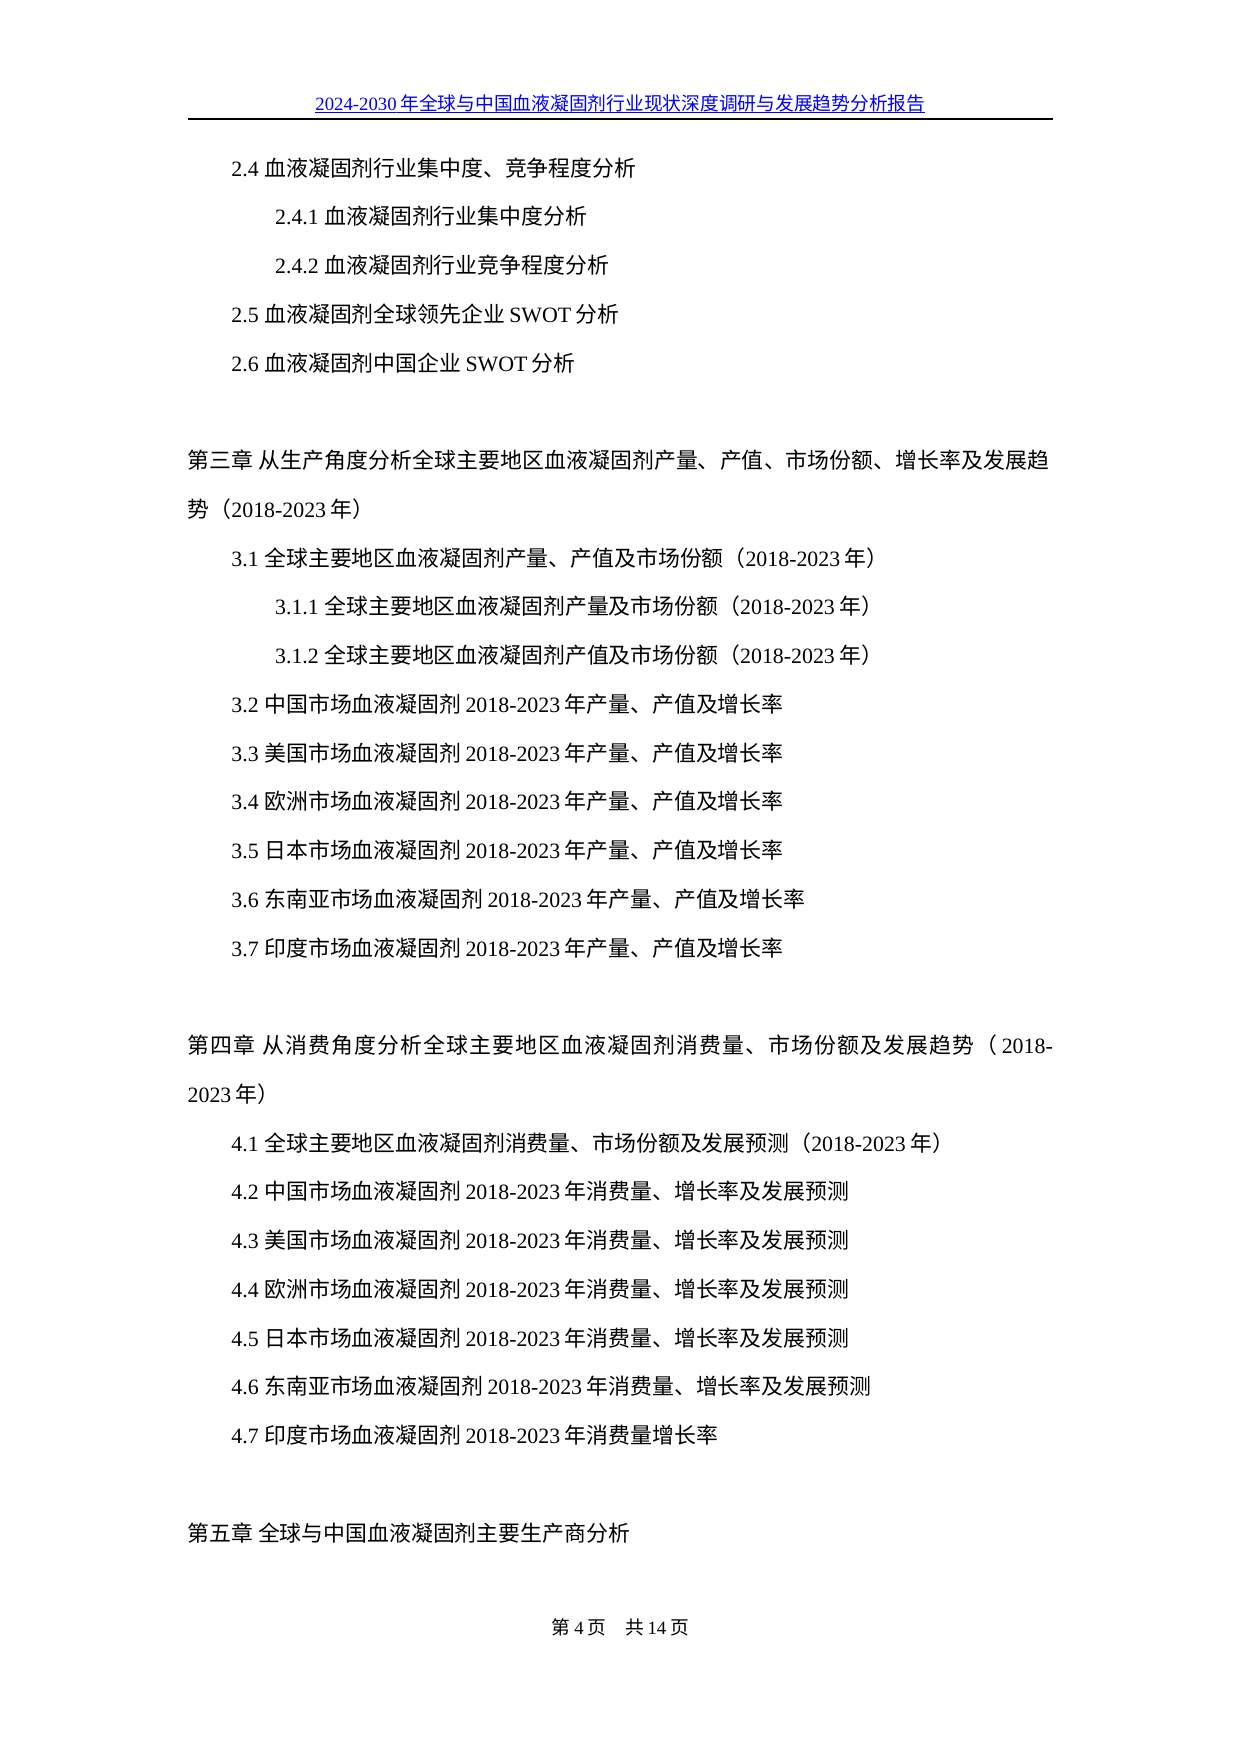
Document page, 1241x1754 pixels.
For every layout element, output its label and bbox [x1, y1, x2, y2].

text [187, 150, 1053, 1548]
